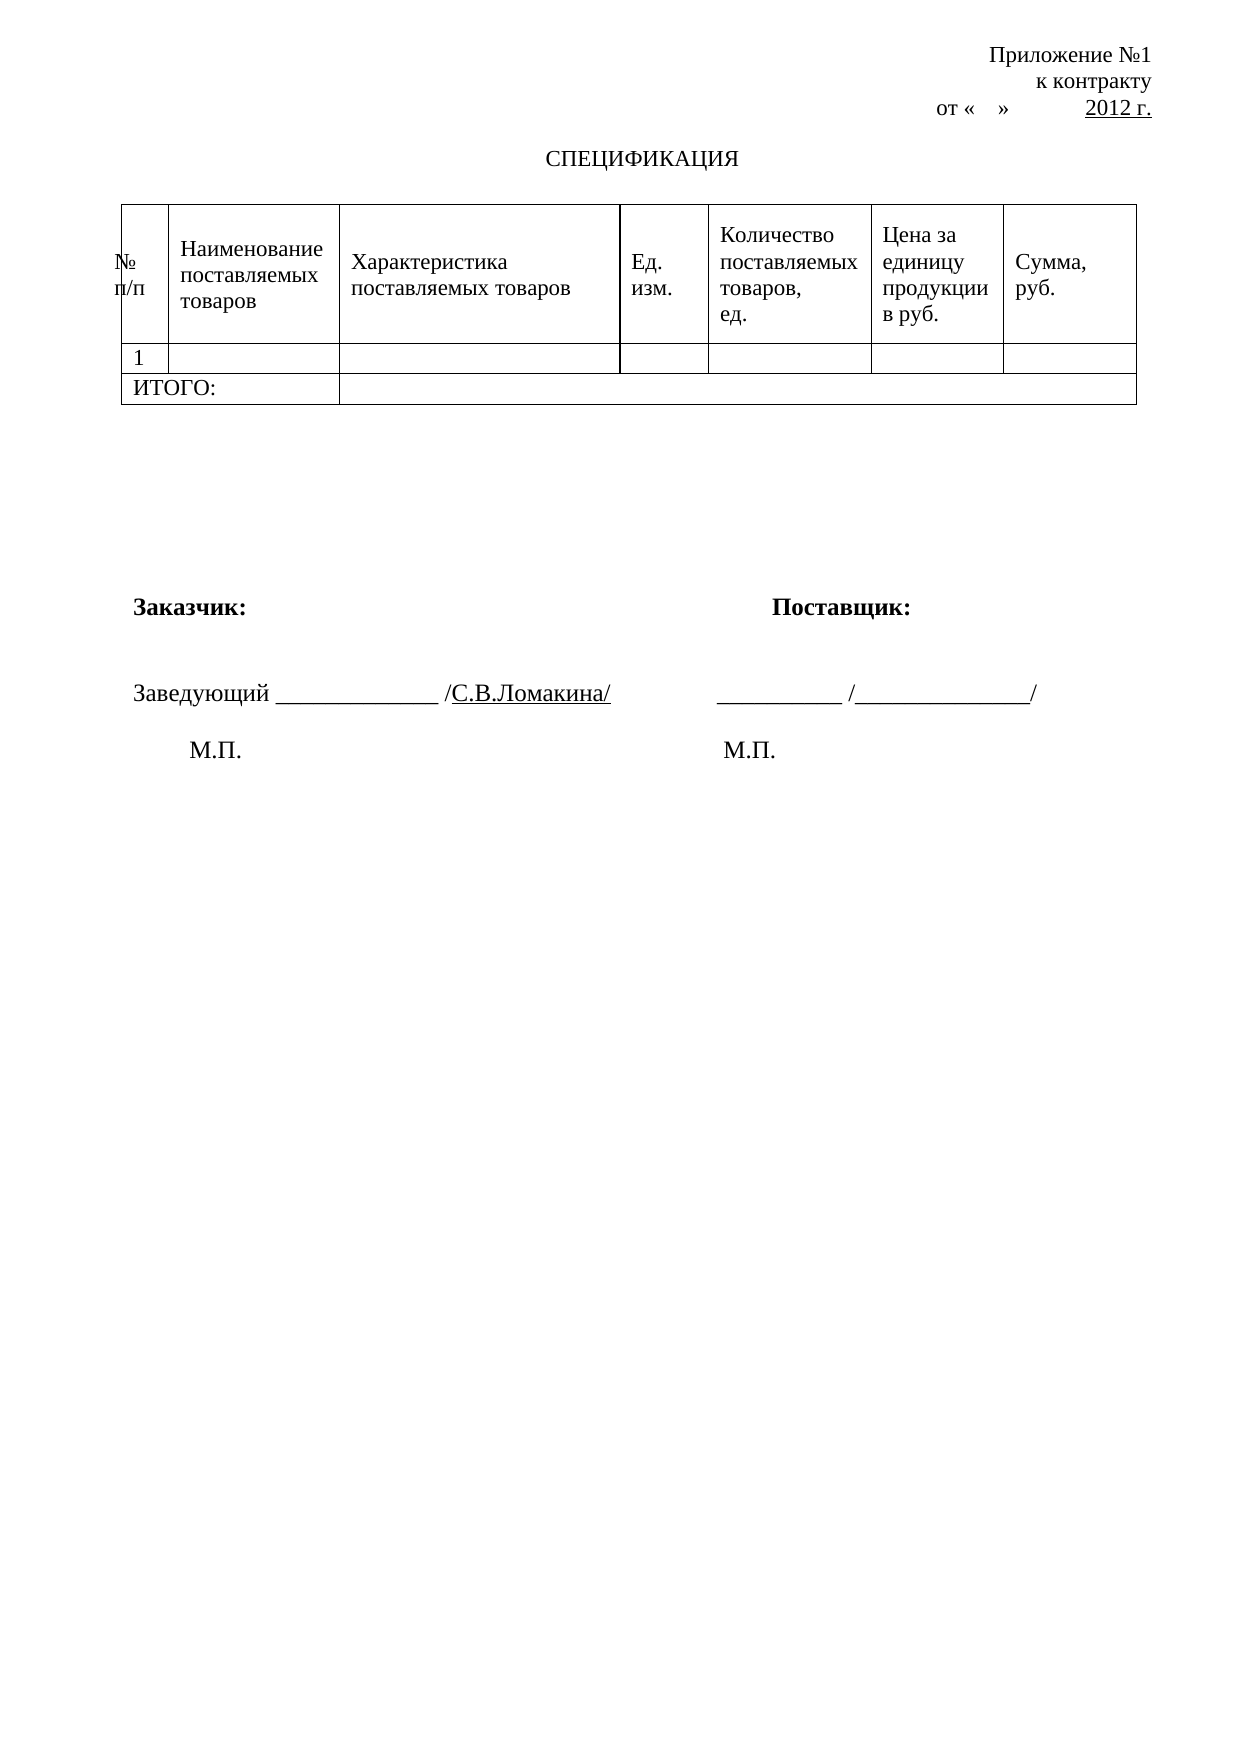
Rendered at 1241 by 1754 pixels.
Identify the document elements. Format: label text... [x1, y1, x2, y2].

table_header Цена за единицу продукции в руб. [872, 205, 1003, 343]
table_cell [709, 344, 871, 373]
text от « » 2012 г. [133, 94, 1152, 120]
table_cell [621, 344, 708, 373]
table_cell [1004, 344, 1136, 373]
table_cell 1 [122, 344, 168, 373]
table_header Количество поставляемых товаров, ед. [709, 205, 871, 343]
table_cell [169, 344, 339, 373]
table_header Наименование поставляемых товаров [169, 205, 339, 343]
table_cell ИТОГО: [122, 374, 339, 404]
text Заведующий _____________ /С.В.Ломакина/ __________ /______________/ [133, 678, 1152, 707]
table_cell [340, 374, 1136, 404]
text Заказчик: Поставщик: [133, 592, 1152, 620]
subtitle СПЕЦИФИКАЦИЯ [133, 145, 1152, 172]
table_header Сумма, руб. [1004, 205, 1136, 343]
table_header Характеристика поставляемых товаров [340, 205, 619, 343]
text Приложение №1 [133, 41, 1152, 67]
table_header № п/п [122, 205, 168, 343]
table_cell [340, 344, 619, 373]
table_cell [872, 344, 1003, 373]
table_header Ед. изм. [621, 205, 708, 343]
text к контракту [133, 67, 1152, 94]
text М.П. М.П. [133, 735, 1152, 764]
